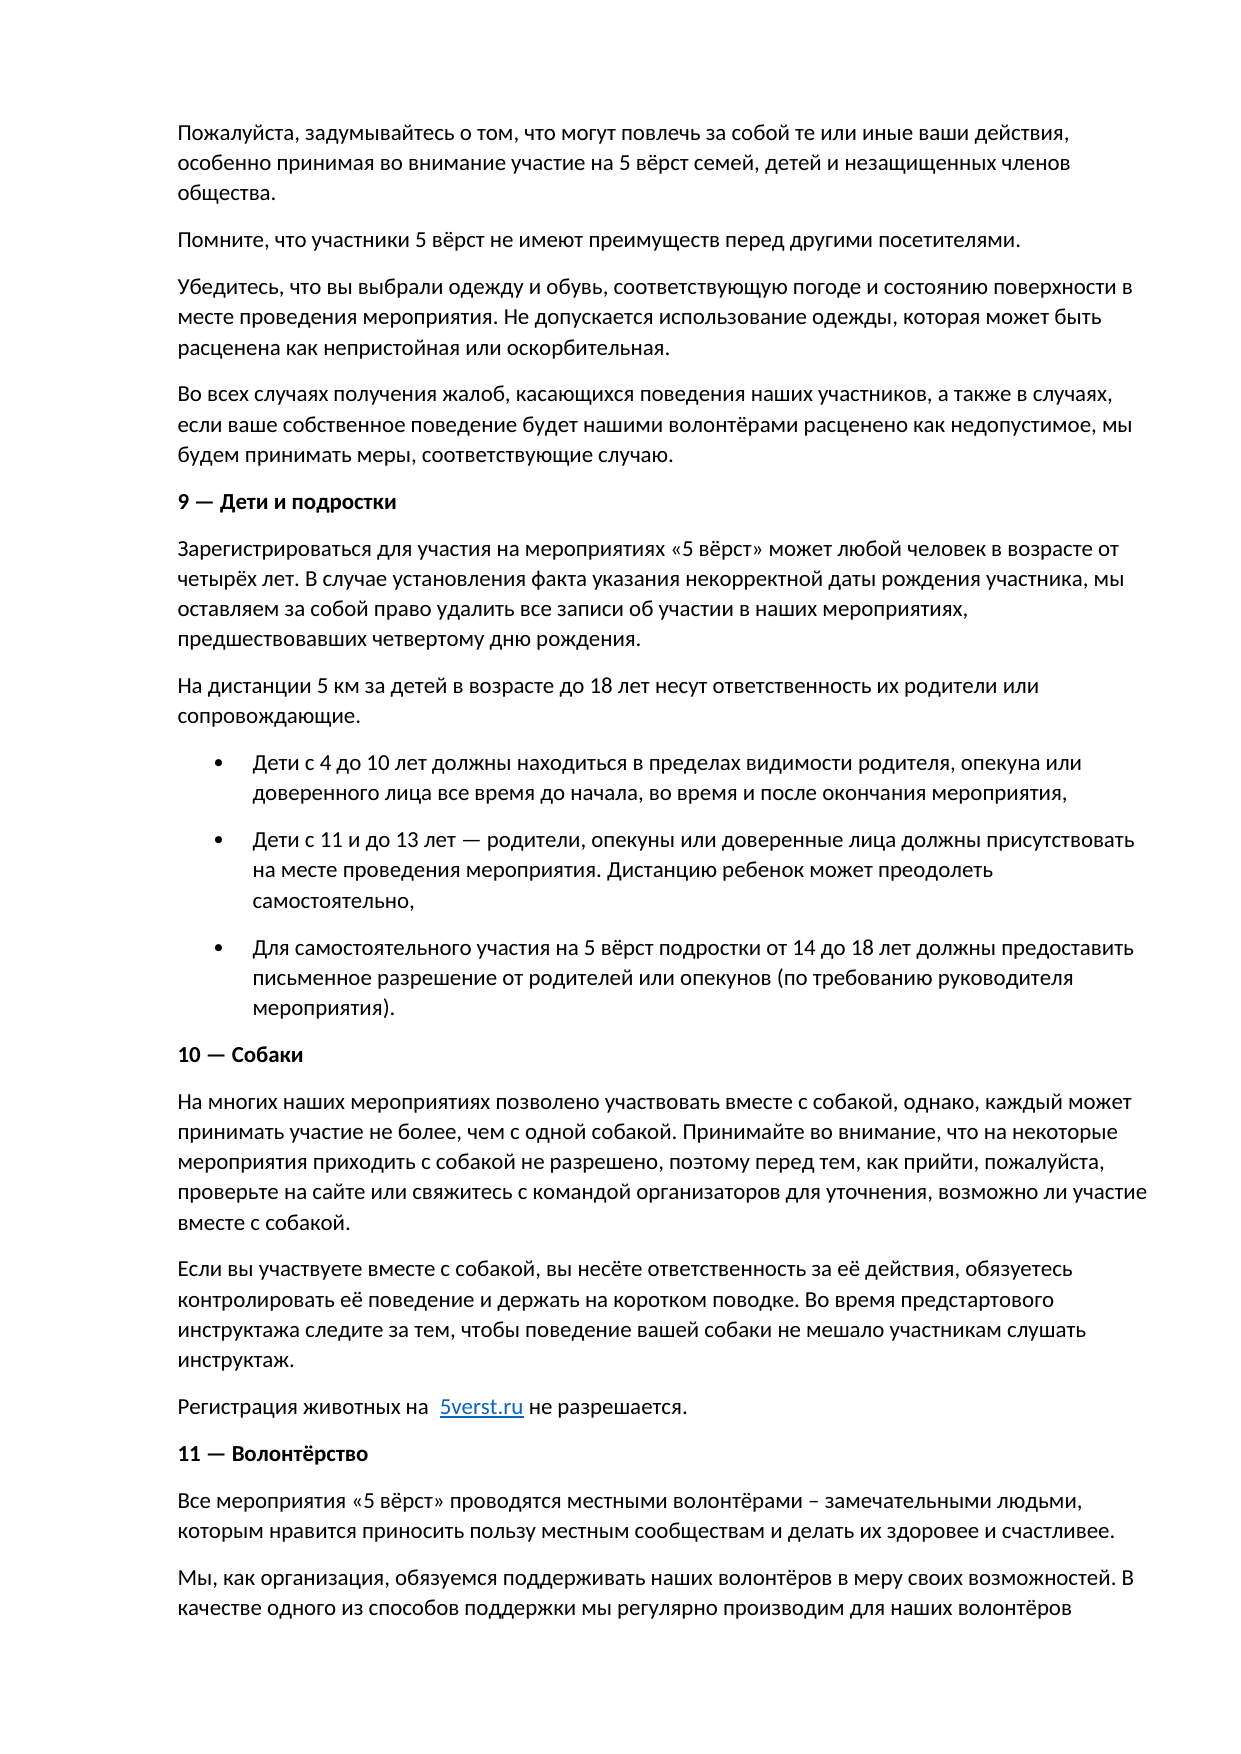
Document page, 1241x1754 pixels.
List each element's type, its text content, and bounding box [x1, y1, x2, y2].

text Во всех случаях получения жалоб, касающихся поведения наших участников, а также в случаях, если ваше собственное поведение будет нашими волонтёрами расценено как недопустимое, мы будем принимать меры, соответствующие случаю. [177, 379, 1152, 468]
text Пожалуйста, задумывайтесь о том, что могут повлечь за собой те или иные ваши действия, особенно принимая во внимание участие на 5 вёрст семей, детей и незащищенных членов общества. [177, 118, 1152, 207]
text Убедитесь, что вы выбрали одежду и обувь, соответствующую погоде и состоянию поверхности в месте проведения мероприятия. Не допускается использование одежды, которая может быть расценена как непристойная или оскорбительная. [177, 272, 1152, 361]
text Если вы участвуете вместе с собакой, вы несёте ответственность за её действия, обязуетесь контролировать её поведение и держать на коротком поводке. Во время предстартового инструктажа следите за тем, чтобы поведение вашей собаки не мешало участникам слушать инструктаж. [177, 1254, 1152, 1373]
text Все мероприятия «5 вёрст» проводятся местными волонтёрами – замечательными людьми, которым нравится приносить пользу местным сообществам и делать их здоровее и счастливее. [177, 1486, 1152, 1544]
list Для самостоятельного участия на 5 вёрст подростки от 14 до 18 лет должны предоставить письменное разрешение от родителей или опекунов (по требованию руководителя мероприятия). [215, 933, 1152, 1021]
text 11 — Волонтёрство [177, 1439, 1152, 1467]
text Зарегистрироваться для участия на мероприятиях «5 вёрст» может любой человек в возрасте от четырёх лет. В случае установления факта указания некорректной даты рождения участника, мы оставляем за собой право удалить все записи об участии в наших мероприятиях, предшествовавших четвертому дню рождения. [177, 534, 1152, 652]
list Дети с 11 и до 13 лет — родители, опекуны или доверенные лица должны присутствовать на месте проведения мероприятия. Дистанцию ребенок может преодолеть самостоятельно, [215, 825, 1152, 914]
text Помните, что участники 5 вёрст не имеют преимуществ перед другими посетителями. [177, 225, 1152, 253]
text 10 — Собаки [177, 1040, 1152, 1068]
text На дистанции 5 км за детей в возрасте до 18 лет несут ответственность их родители или сопровождающие. [177, 671, 1152, 729]
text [177, 1563, 1152, 1621]
list Дети с 4 до 10 лет должны находиться в пределах видимости родителя, опекуна или доверенного лица все время до начала, во время и после окончания мероприятия, [215, 748, 1152, 807]
text Регистрация животных на 5verst.ru не разрешается. [177, 1392, 1152, 1420]
text 9 — Дети и подростки [177, 487, 1152, 515]
text На многих наших мероприятиях позволено участвовать вместе с собакой, однако, каждый может принимать участие не более, чем с одной собакой. Принимайте во внимание, что на некоторые мероприятия приходить с собакой не разрешено, поэтому перед тем, как прийти, пожалуйста, проверьте на сайте или свяжитесь с командой организаторов для уточнения, возможно ли участие вместе с собакой. [177, 1087, 1152, 1236]
